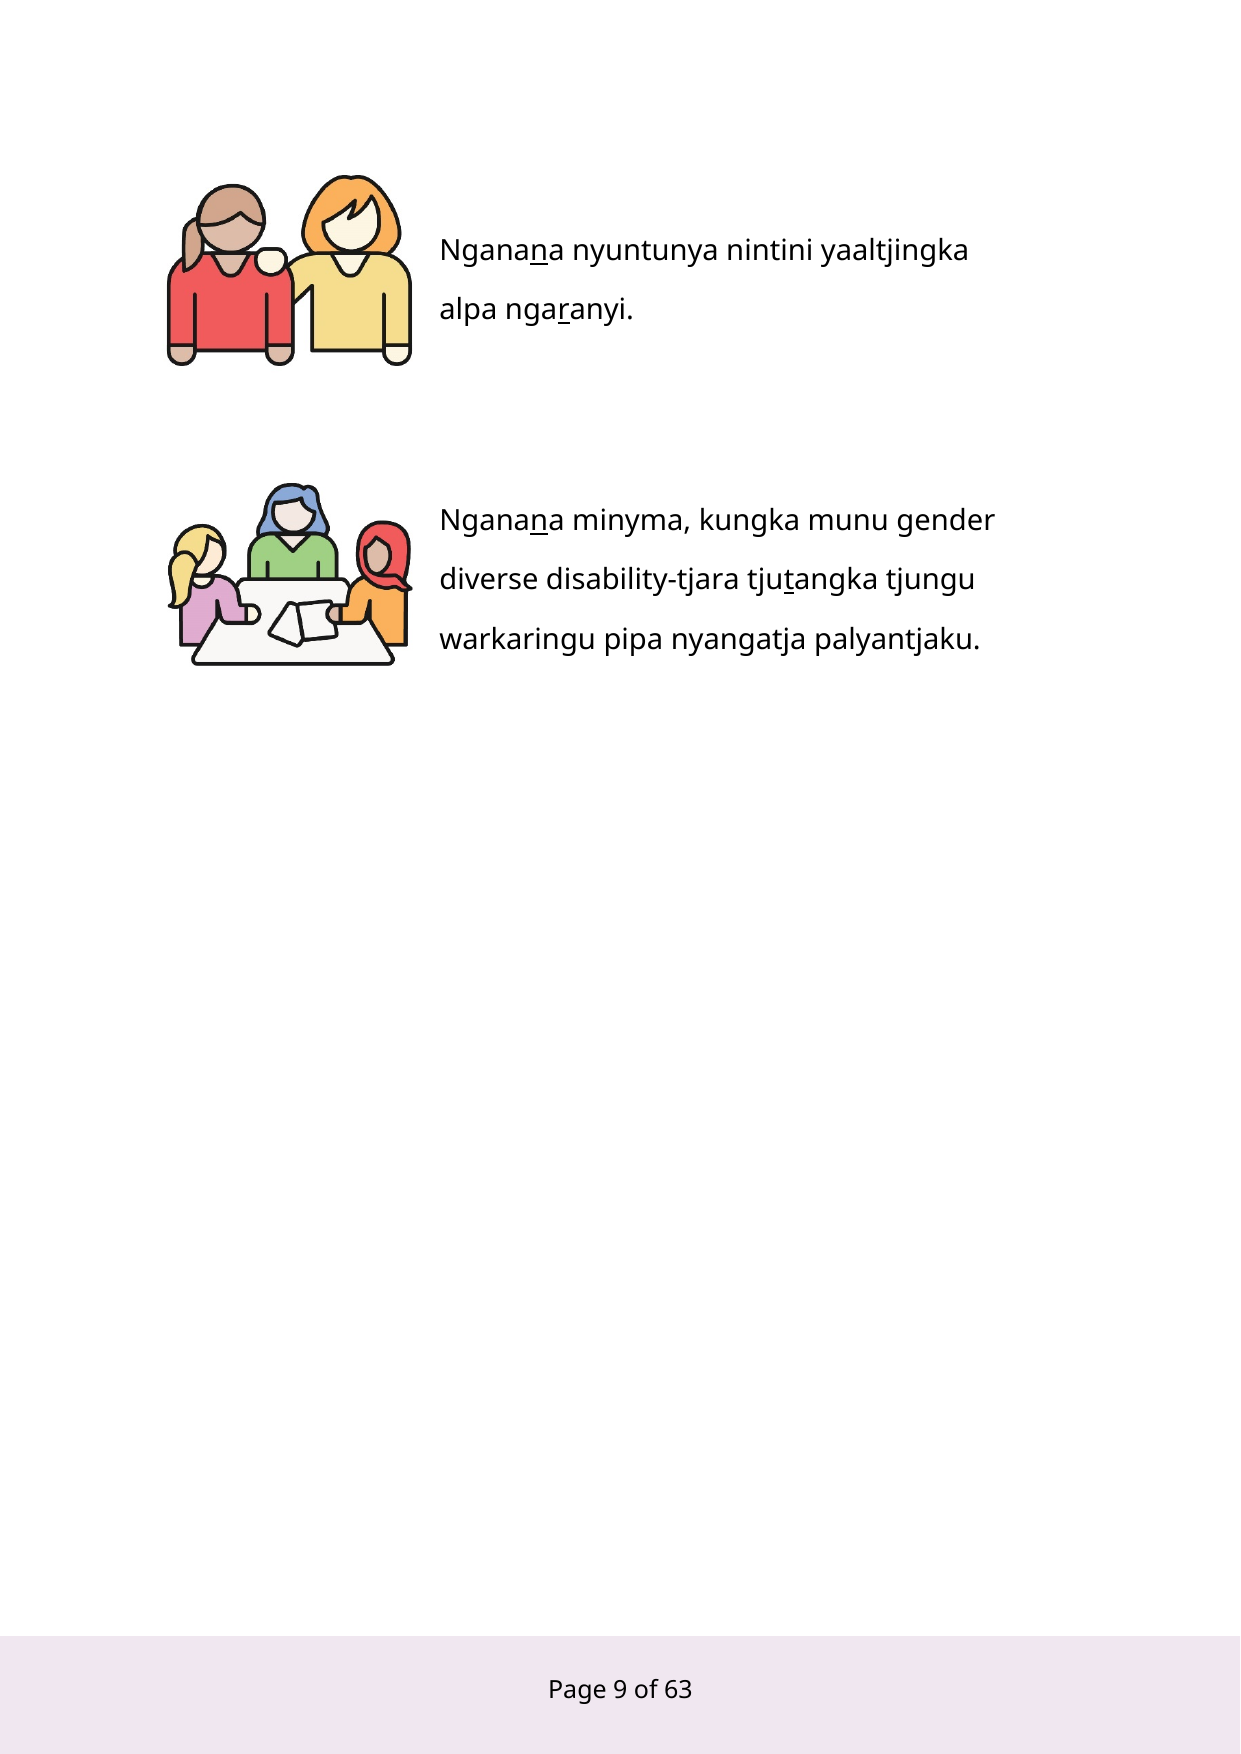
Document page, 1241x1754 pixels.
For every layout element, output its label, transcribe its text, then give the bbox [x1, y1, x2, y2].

table_cell [150, 118, 428, 418]
table_cell Nganana nyuntunya nintini yaaltjingka alpa ngaranyi. [428, 118, 1113, 418]
table_cell Nganana minyma, kungka munu gender diverse disability-tjara tjutangka tjungu warkaringu pipa nyangatja palyantjaku. [428, 418, 1113, 718]
picture [161, 443, 417, 698]
table_cell [150, 418, 428, 718]
picture [161, 143, 417, 398]
